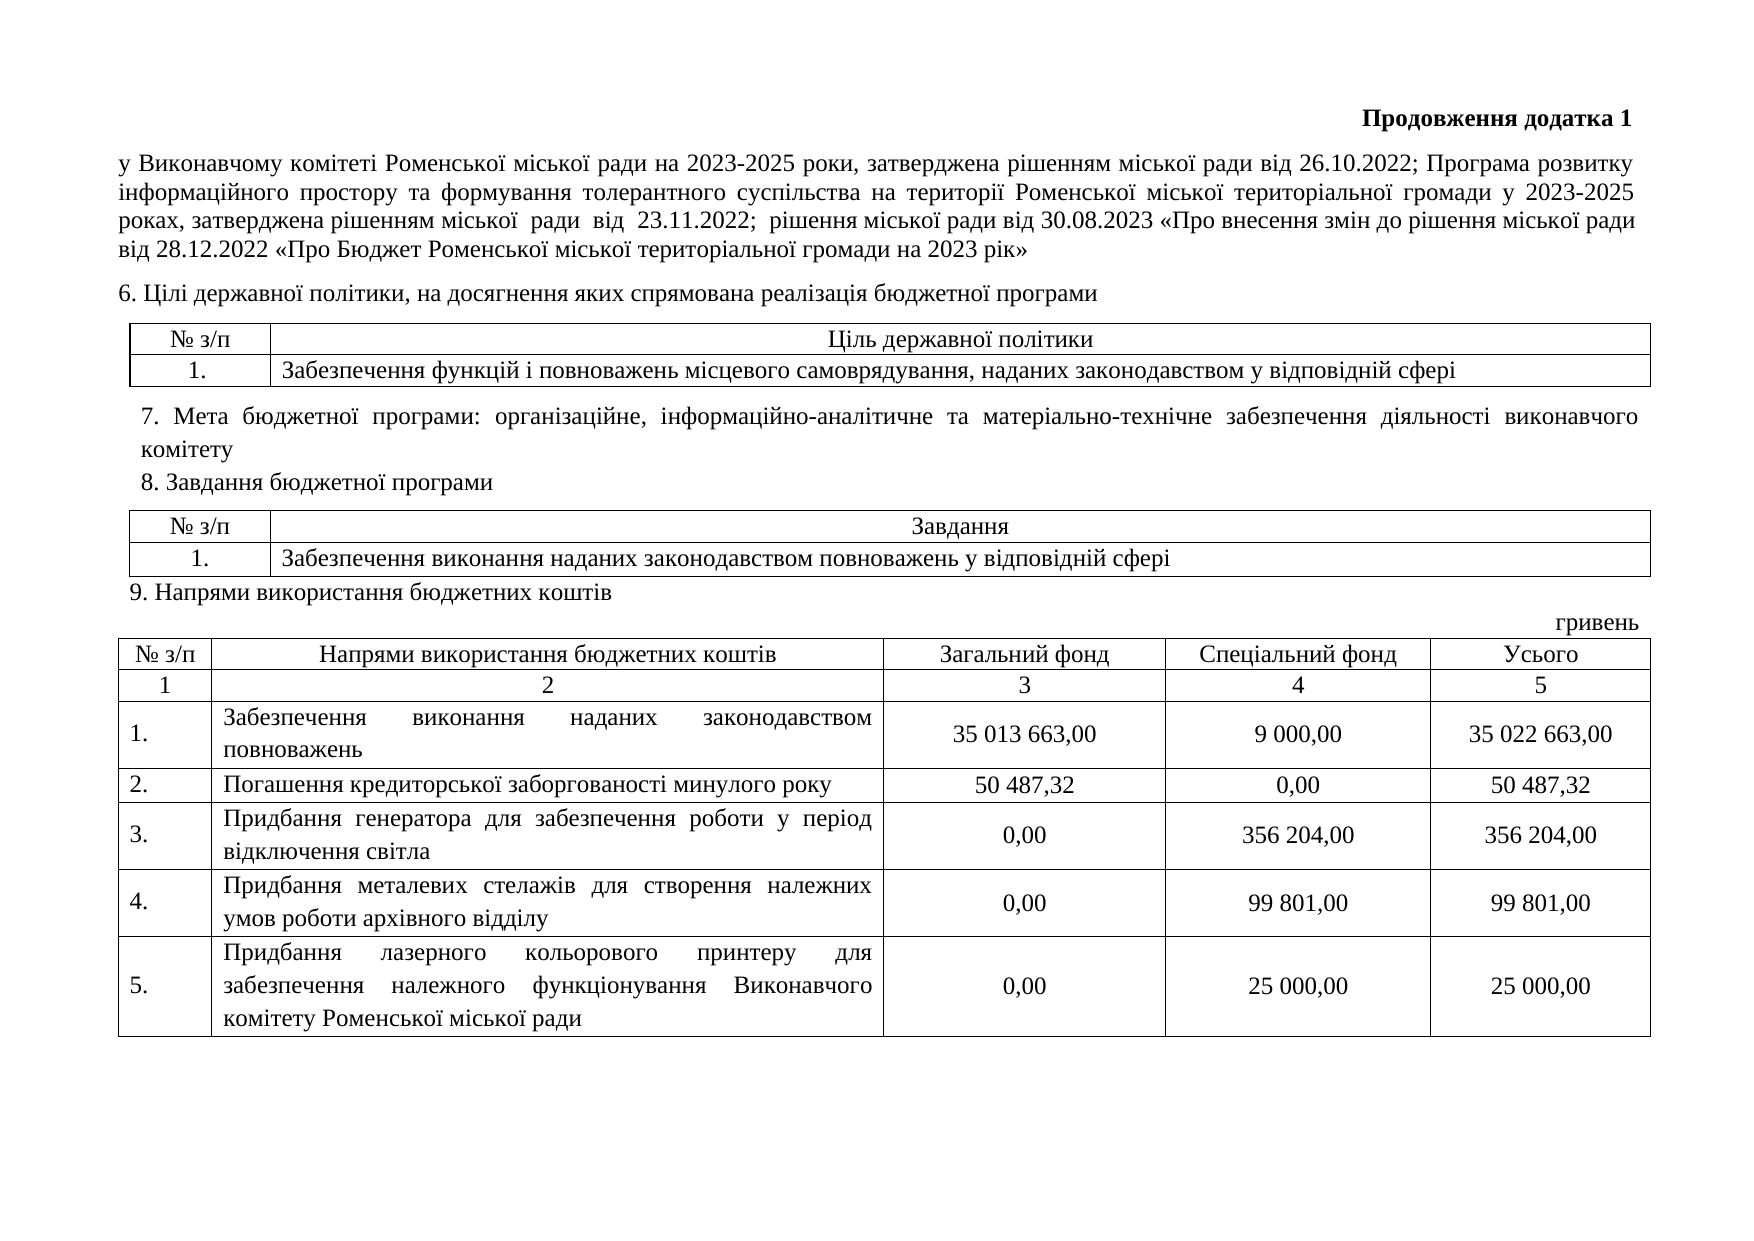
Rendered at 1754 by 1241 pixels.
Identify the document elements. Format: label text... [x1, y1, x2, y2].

table_cell № з/п [119, 639, 211, 669]
table_cell 35 013 663,00 [884, 702, 1165, 768]
table_cell Забезпечення виконання наданих законодавством повноважень у відповідній сфері [271, 543, 1650, 576]
table_cell Придбання металевих стелажів для створення належних умов роботи архівного відділу [212, 870, 883, 936]
table_cell Спеціальний фонд [1166, 639, 1430, 669]
table_cell 1. [131, 355, 270, 386]
table_cell 5. [119, 937, 211, 1036]
table_cell 5 [1431, 670, 1650, 701]
table_cell Придбання генератора для забезпечення роботи у період відключення світла [212, 803, 883, 869]
table_cell 1. [130, 543, 270, 576]
table_cell 3. [119, 803, 211, 869]
table_cell 25 000,00 [1166, 937, 1430, 1036]
table_header № з/п [131, 324, 270, 354]
table_cell 99 801,00 [1431, 870, 1650, 936]
table_cell 3 [884, 670, 1165, 701]
table_cell гривень [118, 607, 1650, 638]
table_header 7. Мета бюджетної програми: організаційне, інформаційно-аналітичне та матеріально-технічне забезпечення діяльності виконавчого комітету 8. Завдання бюджетної програми [129, 401, 1650, 510]
table_cell 356 204,00 [1431, 803, 1650, 869]
text у Виконавчому комітеті Роменської міської ради на 2023-2025 роки, затверджена рішенням міської ради від 26.10.2022; Програма розвитку інформаційного простору та формування толерантного суспільства на території Роменської міської територіальної громади у 2023-2025 роках, затверджена рішенням міської ради від 23.11.2022; рішення міської ради від 30.08.2023 «Про внесення змін до рішення міської ради від 28.12.2022 «Про Бюджет Роменської міської територіальної громади на 2023 рік» [118, 148, 1636, 263]
table_cell Завдання [271, 511, 1650, 542]
table_cell 356 204,00 [1166, 803, 1430, 869]
table_cell Придбання лазерного кольорового принтеру для забезпечення належного функціонування Виконавчого комітету Роменської міської ради [212, 937, 883, 1036]
table_cell Загальний фонд [884, 639, 1165, 669]
table_cell 0,00 [884, 937, 1165, 1036]
table_cell 35 022 663,00 [1431, 702, 1650, 768]
table_cell 1 [119, 670, 211, 701]
text 6. Цілі державної політики, на досягнення яких спрямована реалізація бюджетної програми [118, 278, 1636, 307]
table_cell 2. [119, 769, 211, 802]
text Продовження додатка 1 [118, 103, 1636, 132]
table_cell 9 000,00 [1166, 702, 1430, 768]
table_cell 50 487,32 [1431, 769, 1650, 802]
table_cell 99 801,00 [1166, 870, 1430, 936]
table_cell 0,00 [1166, 769, 1430, 802]
table_cell Забезпечення виконання наданих законодавством повноважень [212, 702, 883, 768]
table_cell 0,00 [884, 803, 1165, 869]
table_cell 0,00 [884, 870, 1165, 936]
table_cell 4. [119, 870, 211, 936]
table_cell Усього [1431, 639, 1650, 669]
table_cell 9. Напрями використання бюджетних коштів [118, 576, 1650, 607]
table_cell 2 [212, 670, 883, 701]
table_cell 4 [1166, 670, 1430, 701]
table_cell 50 487,32 [884, 769, 1165, 802]
table_cell Погашення кредиторської заборгованості минулого року [212, 769, 883, 802]
table_cell 1. [119, 702, 211, 768]
table_cell № з/п [130, 511, 270, 542]
table_header Ціль державної політики [271, 324, 1650, 354]
table_cell 25 000,00 [1431, 937, 1650, 1036]
table_cell Забезпечення функцій і повноважень місцевого самоврядування, наданих законодавством у відповідній сфері [271, 355, 1650, 386]
table_cell Напрями використання бюджетних коштів [212, 639, 883, 669]
